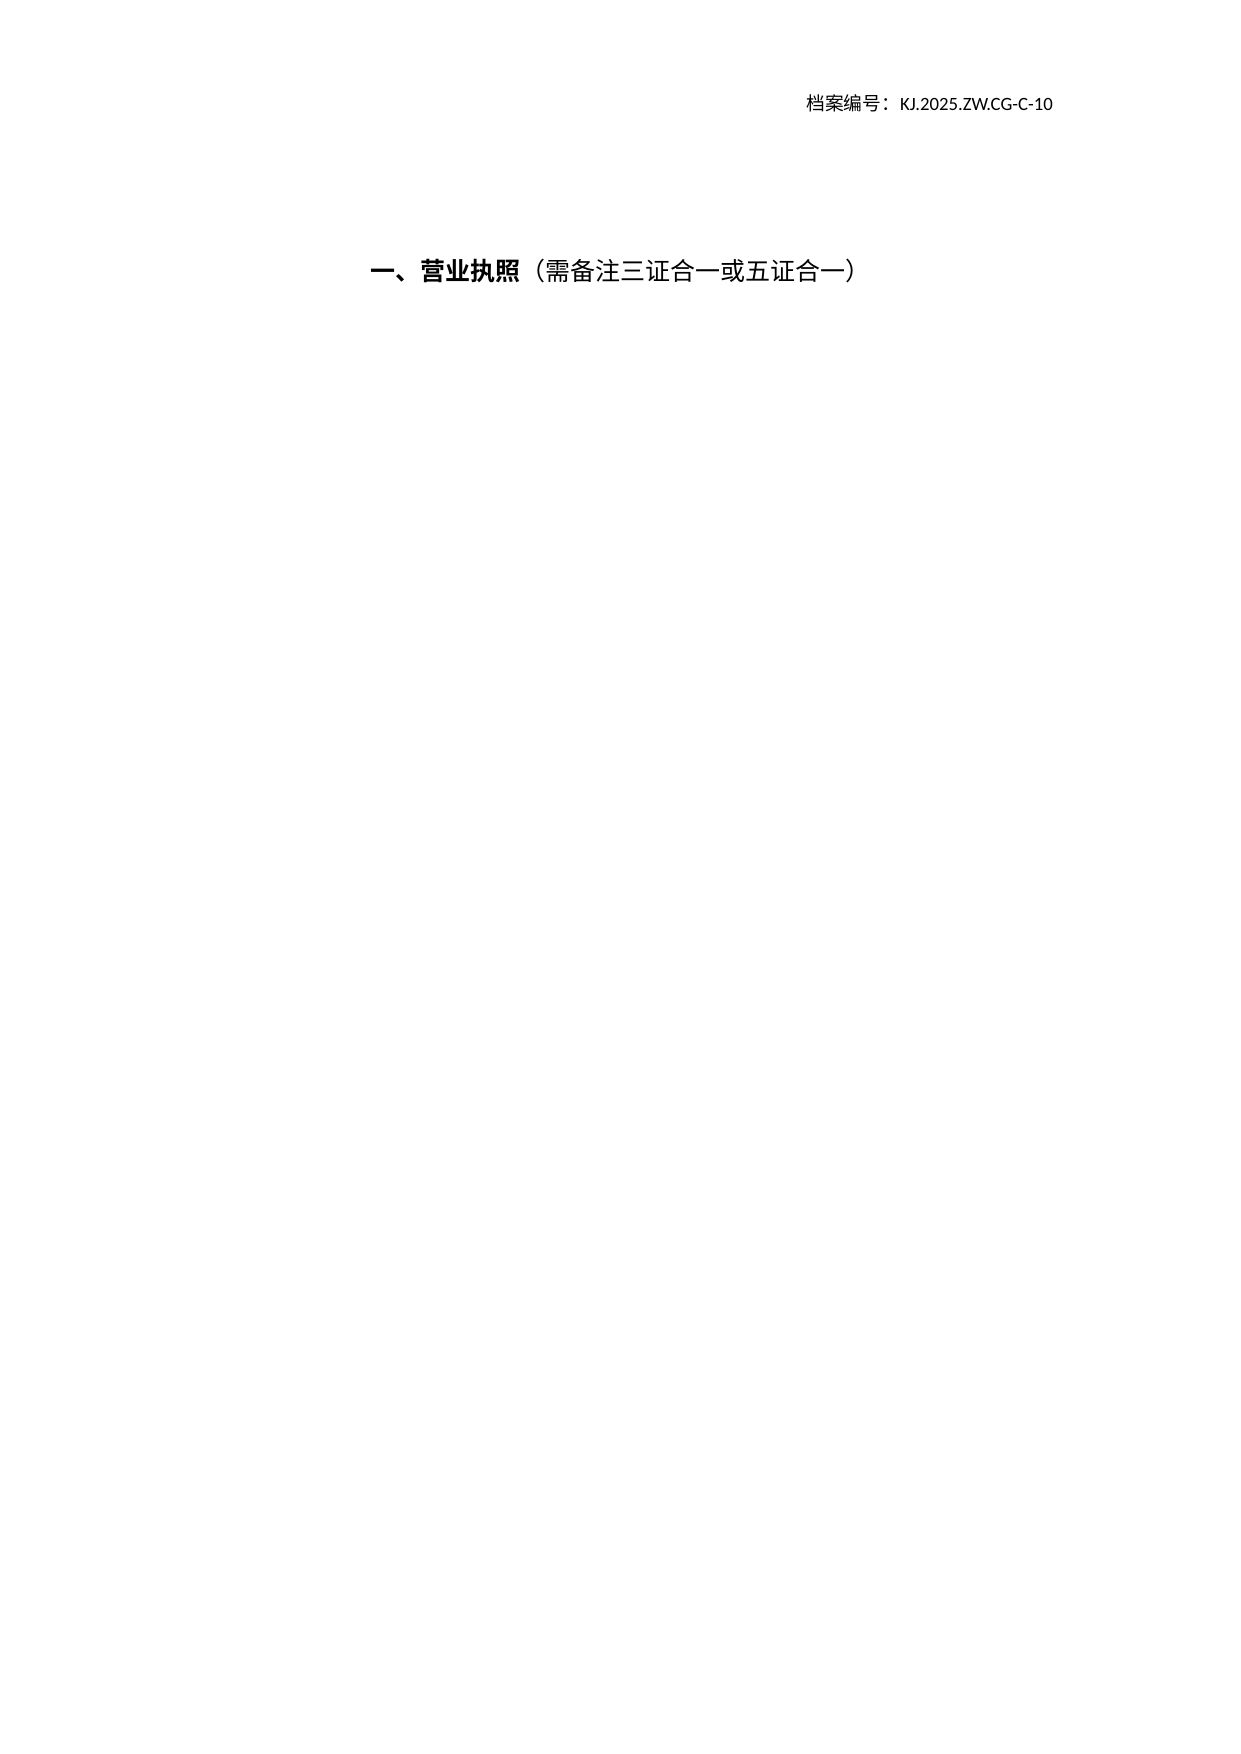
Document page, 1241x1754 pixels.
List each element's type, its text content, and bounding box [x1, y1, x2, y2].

text 一、营业执照（需备注三证合一或五证合一） [187, 237, 1053, 302]
